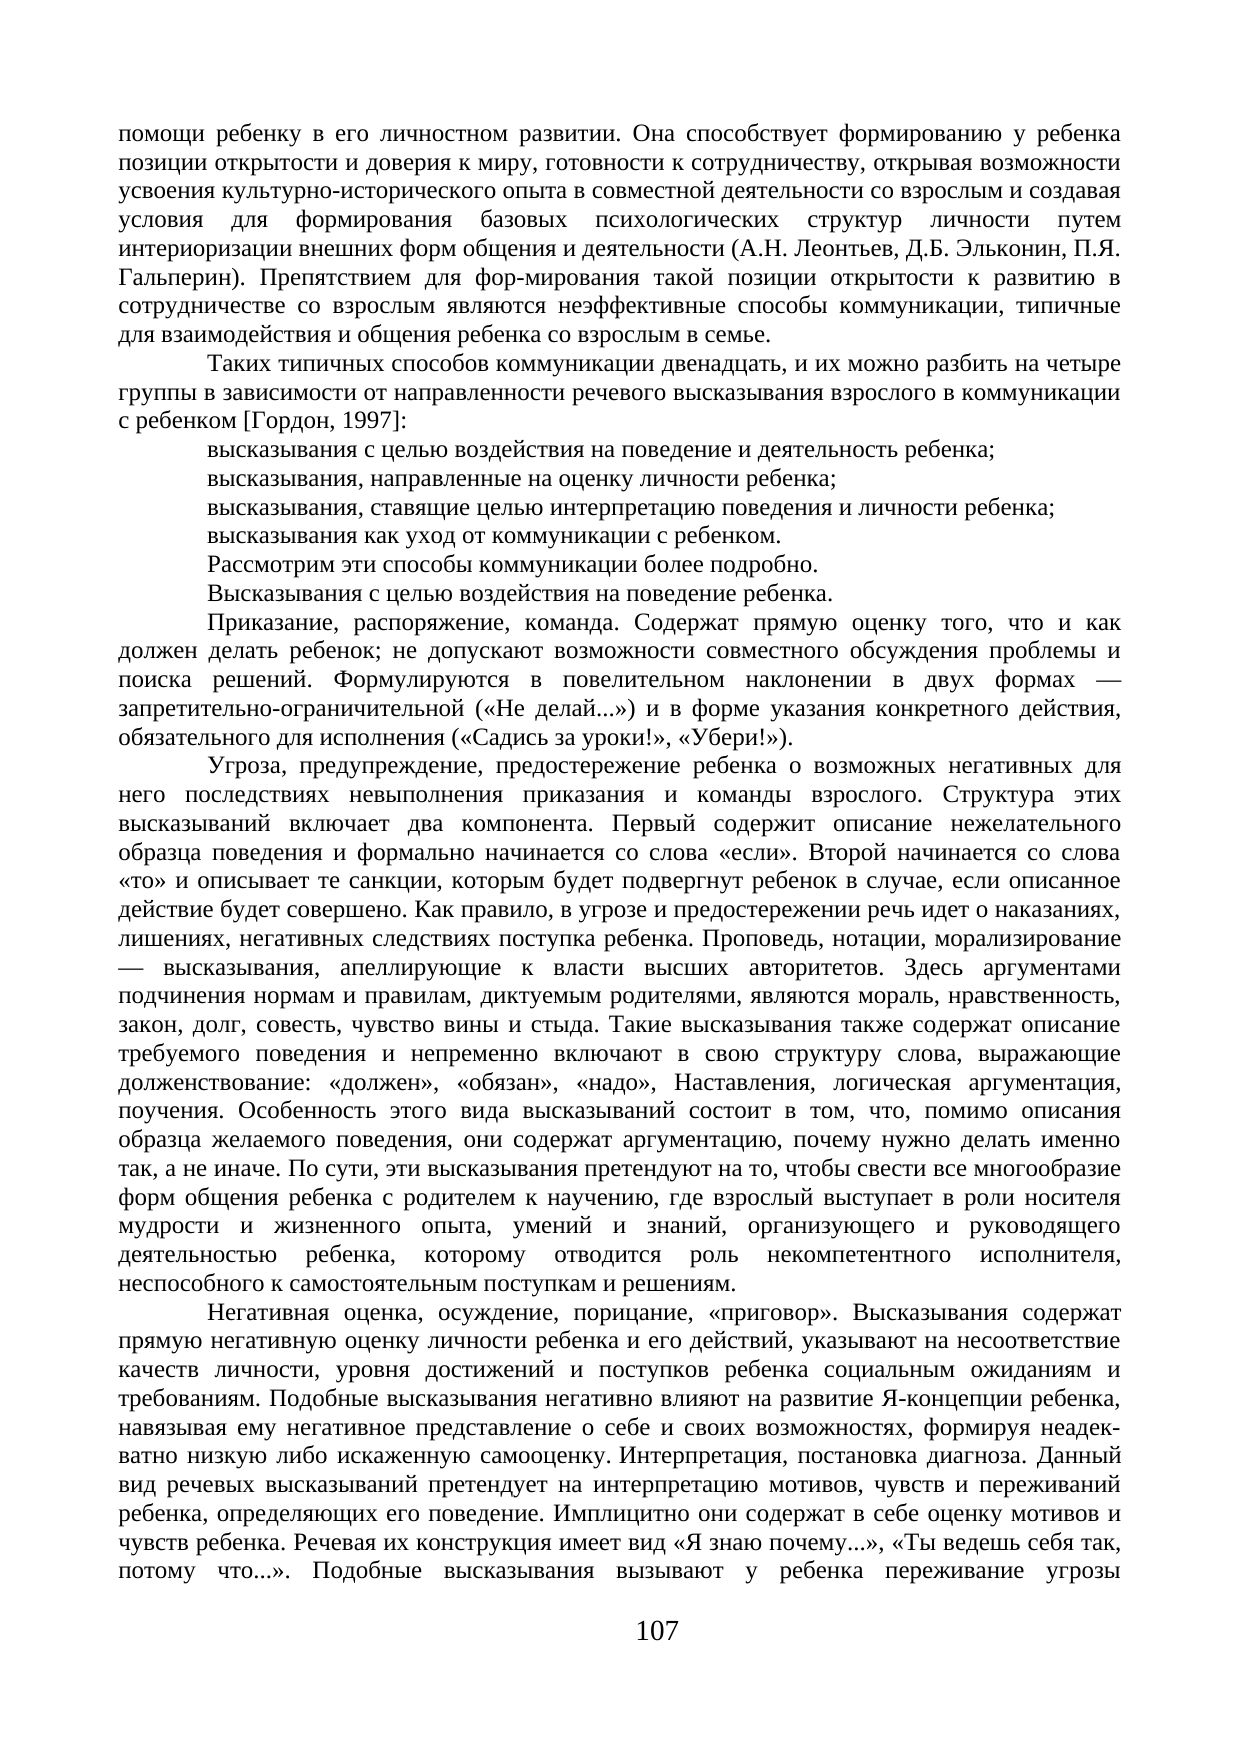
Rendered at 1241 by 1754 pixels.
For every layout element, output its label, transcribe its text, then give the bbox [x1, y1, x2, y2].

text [118, 118, 1122, 348]
text высказывания, направленные на оценку личности ребенка; [118, 463, 1122, 492]
text Приказание, распоряжение, команда. Содержат прямую оценку того, что и как должен делать ребенок; не допускают возможности совместного обсуждения проблемы и поиска решений. Формулируются в повелительном наклонении в двух формах — запретительно-ограничительной («Не делай...») и в форме указания конкретного действия, обязательного для исполнения («Садись за уроки!», «Убери!»). [118, 607, 1122, 751]
text Высказывания с целью воздействия на поведение ребенка. [118, 578, 1122, 607]
text Угроза, предупреждение, предостережение ребенка о возможных негативных для него последствиях невыполнения приказания и команды взрослого. Структура этих высказываний включает два компонента. Первый содержит описание нежелательного образца поведения и формально начинается со слова «если». Второй начинается со слова «то» и описывает те санкции, которым будет подвергнут ребенок в случае, если описанное действие будет совершено. Как правило, в угрозе и предостережении речь идет о наказаниях, лишениях, негативных следствиях поступка ребенка. Проповедь, нотации, морализирование — высказывания, апеллирующие к власти высших авторитетов. Здесь аргументами подчинения нормам и правилам, диктуемым родителями, являются мораль, нравственность, закон, долг, совесть, чувство вины и стыда. Такие высказывания также содержат описание требуемого поведения и непременно включают в свою структуру слова, выражающие долженствование: «должен», «обязан», «надо», Наставления, логическая аргументация, поучения. Особенность этого вида высказываний состоит в том, что, помимо описания образца желаемого поведения, они содержат аргументацию, почему нужно делать именно так, а не иначе. По сути, эти высказывания претендуют на то, чтобы свести все многообразие форм общения ребенка с родителем к научению, где взрослый выступает в роли носителя мудрости и жизненного опыта, умений и знаний, организующего и руководящего деятельностью ребенка, которому отводится роль некомпетентного исполнителя, неспособного к самостоятельным поступкам и решениям. [118, 751, 1122, 1297]
text высказывания, ставящие целью интерпретацию поведения и личности ребенка; [118, 492, 1122, 521]
text высказывания как уход от коммуникации с ребенком. [118, 521, 1122, 549]
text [118, 1297, 1122, 1584]
text Таких типичных способов коммуникации двенадцать, и их можно разбить на четыре группы в зависимости от направленности речевого высказывания взрослого в коммуникации с ребенком [Гордон, 1997]: [118, 348, 1122, 434]
text высказывания с целью воздействия на поведение и деятельность ребенка; [118, 434, 1122, 463]
text Рассмотрим эти способы коммуникации более подробно. [118, 549, 1122, 578]
